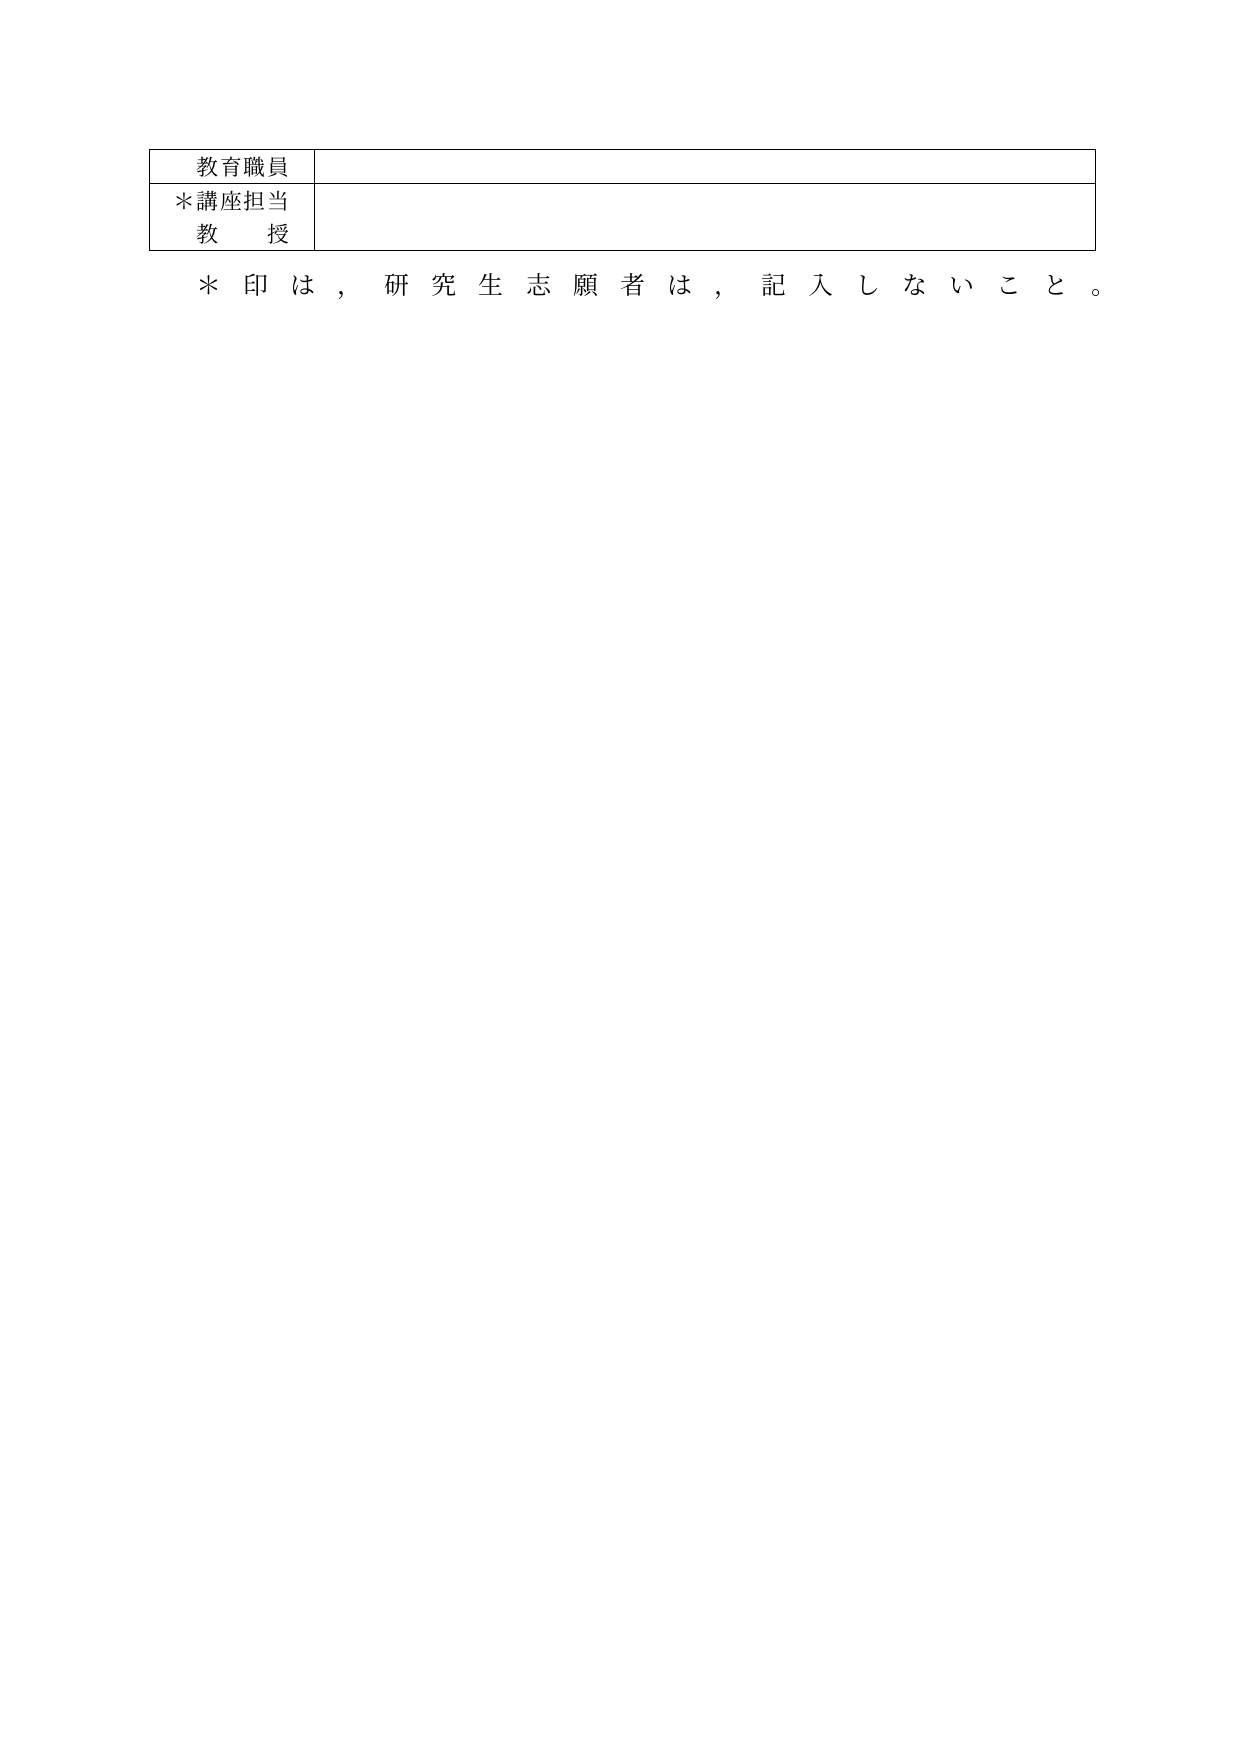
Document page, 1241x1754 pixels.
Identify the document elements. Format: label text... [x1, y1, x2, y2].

table_cell [315, 184, 1095, 250]
table_cell ＊講座担当 教 授 [150, 184, 314, 250]
table_cell [315, 150, 1095, 183]
table_cell ＊指導大学 教育職員 [150, 150, 314, 183]
text ＊印は，研究生志願者は，記入しないこと。 [149, 251, 1091, 317]
